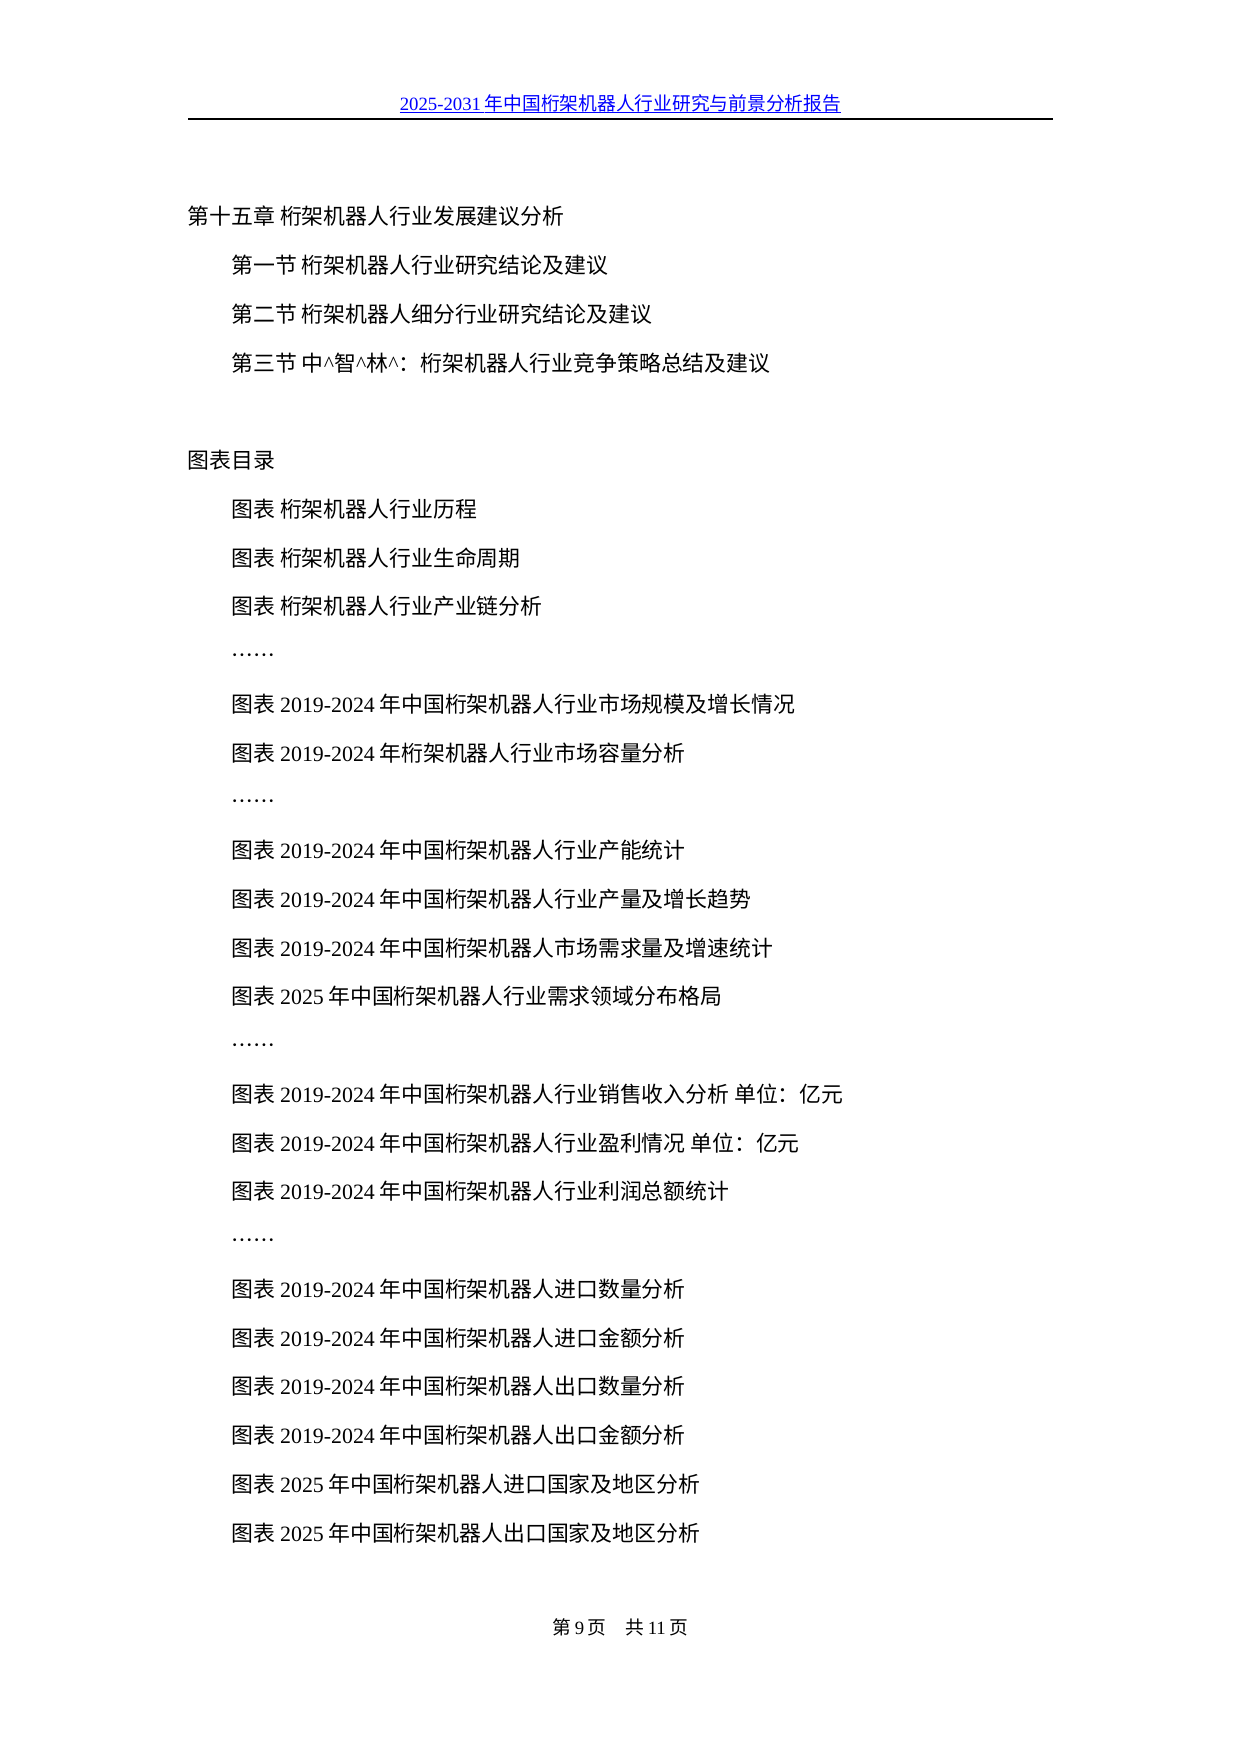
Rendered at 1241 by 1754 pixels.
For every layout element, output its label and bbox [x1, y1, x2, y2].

text [187, 150, 1053, 1548]
